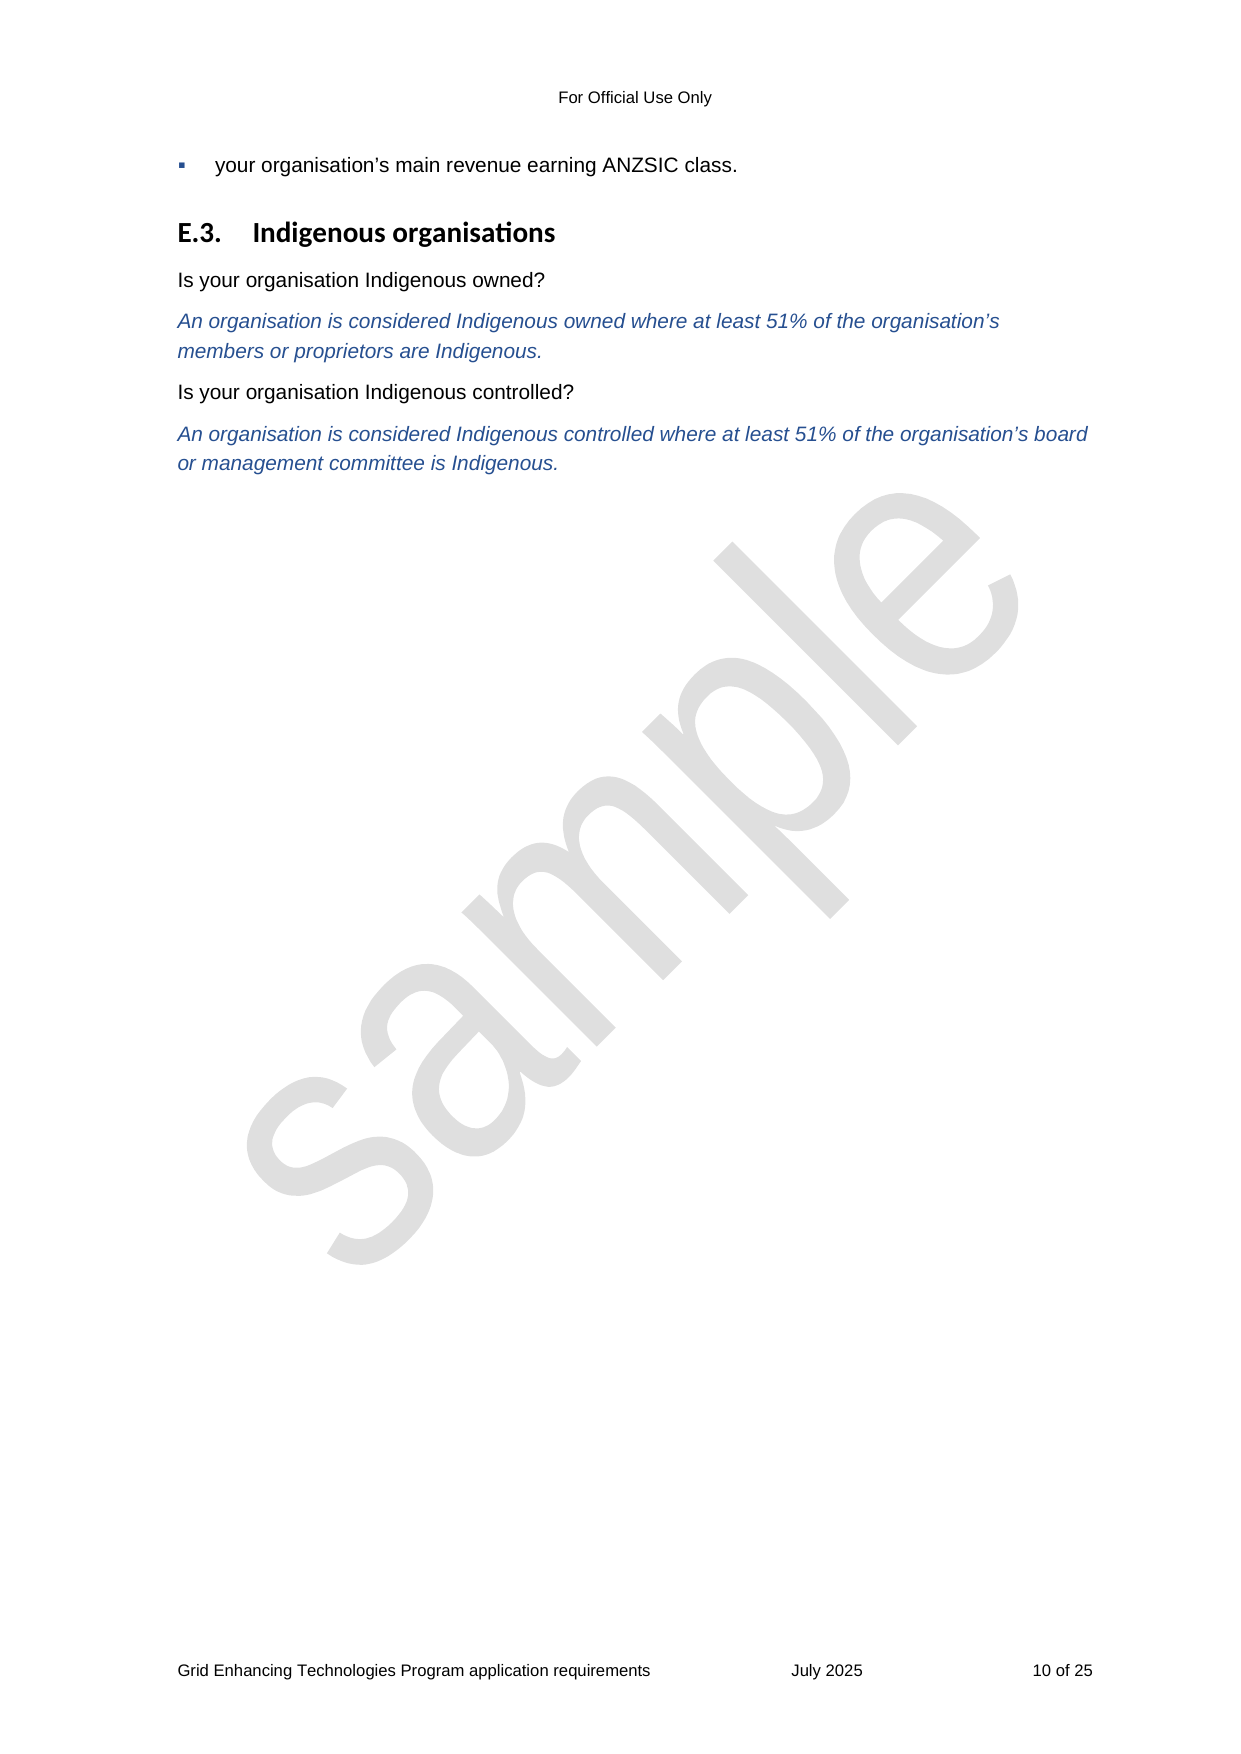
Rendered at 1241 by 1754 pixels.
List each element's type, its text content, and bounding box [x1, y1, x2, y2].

subtitle Indigenous organisations [177, 214, 1092, 250]
list your organisation’s main revenue earning ANZSIC class. [177, 148, 1092, 177]
text Is your organisation Indigenous controlled? [177, 375, 1092, 404]
text Is your organisation Indigenous owned? [177, 262, 1092, 292]
text An organisation is considered Indigenous owned where at least 51% of the organisation’s members or proprietors are Indigenous. [177, 304, 1092, 362]
text An organisation is considered Indigenous controlled where at least 51% of the organisation’s board or management committee is Indigenous. [177, 417, 1092, 475]
